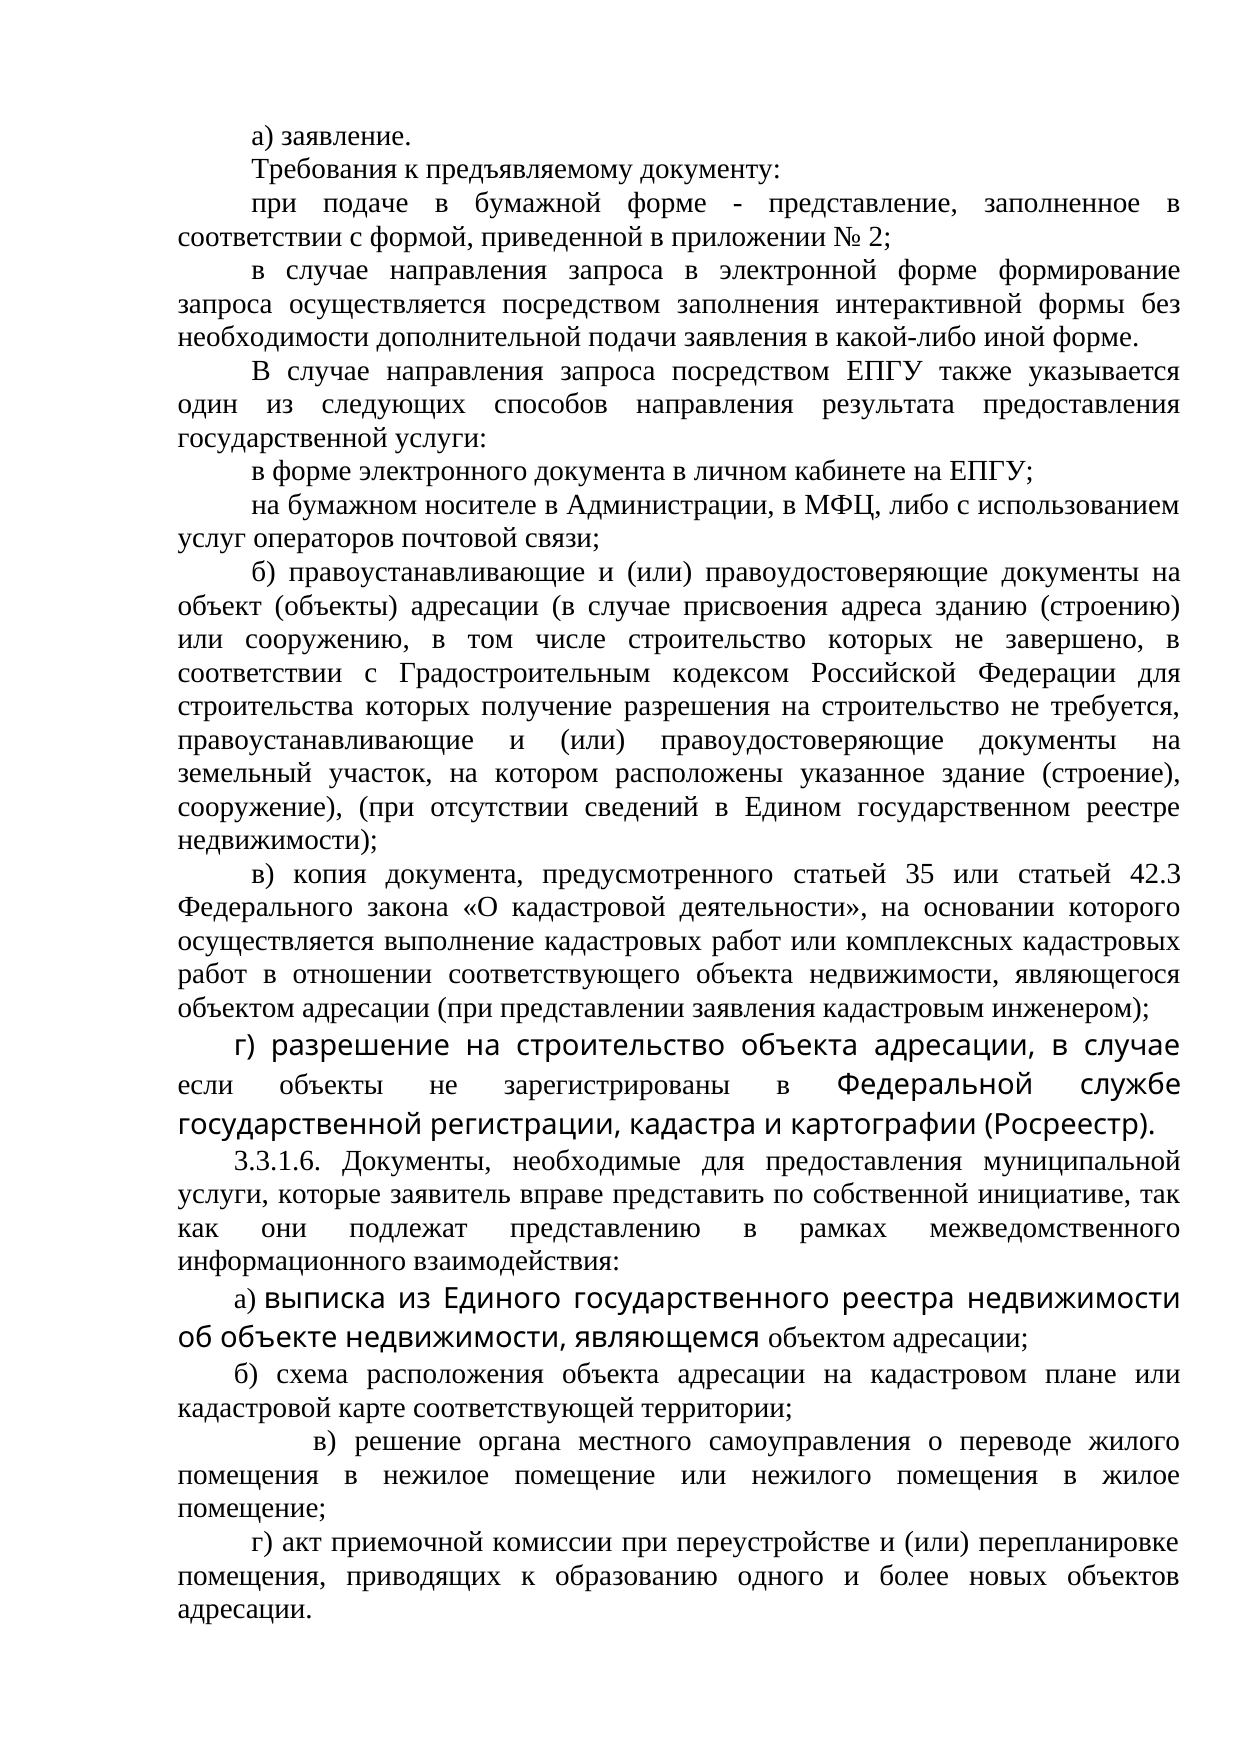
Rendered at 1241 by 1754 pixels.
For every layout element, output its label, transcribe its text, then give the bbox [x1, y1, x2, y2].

text б) правоустанавливающие и (или) правоудостоверяющие документы на объект (объекты) адресации (в случае присвоения адреса зданию (строению) или сооружению, в том числе строительство которых не завершено, в соответствии с Градостроительным кодексом Российской Федерации для строительства которых получение разрешения на строительство не требуется, правоустанавливающие и (или) правоудостоверяющие документы на земельный участок, на котором расположены указанное здание (строение), сооружение), (при отсутствии сведений в Едином государственном реестре недвижимости); [177, 554, 1181, 856]
text 3.3.1.6. Документы, необходимые для предоставления муниципальной услуги, которые заявитель вправе представить по собственной инициативе, так как они подлежат представлению в рамках межведомственного информационного взаимодействия: [177, 1143, 1181, 1277]
text б) схема расположения объекта адресации на кадастровом плане или кадастровой карте соответствующей территории; [177, 1356, 1181, 1423]
text на бумажном носителе в Администрации, в МФЦ, либо с использованием услуг операторов почтовой связи; [177, 487, 1181, 554]
text в) копия документа, предусмотренного статьей 35 или статьей 42.3 Федерального закона «О кадастровой деятельности», на основании которого осуществляется выполнение кадастровых работ или комплексных кадастровых работ в отношении соответствующего объекта недвижимости, являющегося объектом адресации (при представлении заявления кадастровым инженером); [177, 856, 1181, 1024]
text в случае направления запроса в электронной форме формирование запроса осуществляется посредством заполнения интерактивной формы без необходимости дополнительной подачи заявления в какой-либо иной форме. [177, 252, 1181, 353]
text в) решение органа местного самоуправления о переводе жилого помещения в нежилое помещение или нежилого помещения в жилое помещение; [177, 1423, 1181, 1524]
text в форме электронного документа в личном кабинете на ЕПГУ; [177, 453, 1181, 487]
text Требования к предъявляемому документу: [177, 152, 1181, 185]
text г) разрешение на строительство объекта адресации, в случае если объекты не зарегистрированы в Федеральной службе государственной регистрации, кадастра и картографии (Росреестр). [177, 1024, 1181, 1143]
text В случае направления запроса посредством ЕПГУ также указывается один из следующих способов направления результата предоставления государственной услуги: [177, 353, 1181, 453]
text а) выписка из Единого государственного реестра недвижимости об объекте недвижимости, являющемся объектом адресации; [177, 1277, 1181, 1356]
text при подаче в бумажной форме - представление, заполненное в соответствии с формой, приведенной в приложении № 2; [177, 185, 1181, 252]
text а) заявление. [177, 118, 1181, 152]
text г) акт приемочной комиссии при переустройстве и (или) перепланировке помещения, приводящих к образованию одного и более новых объектов адресации. [177, 1524, 1181, 1625]
